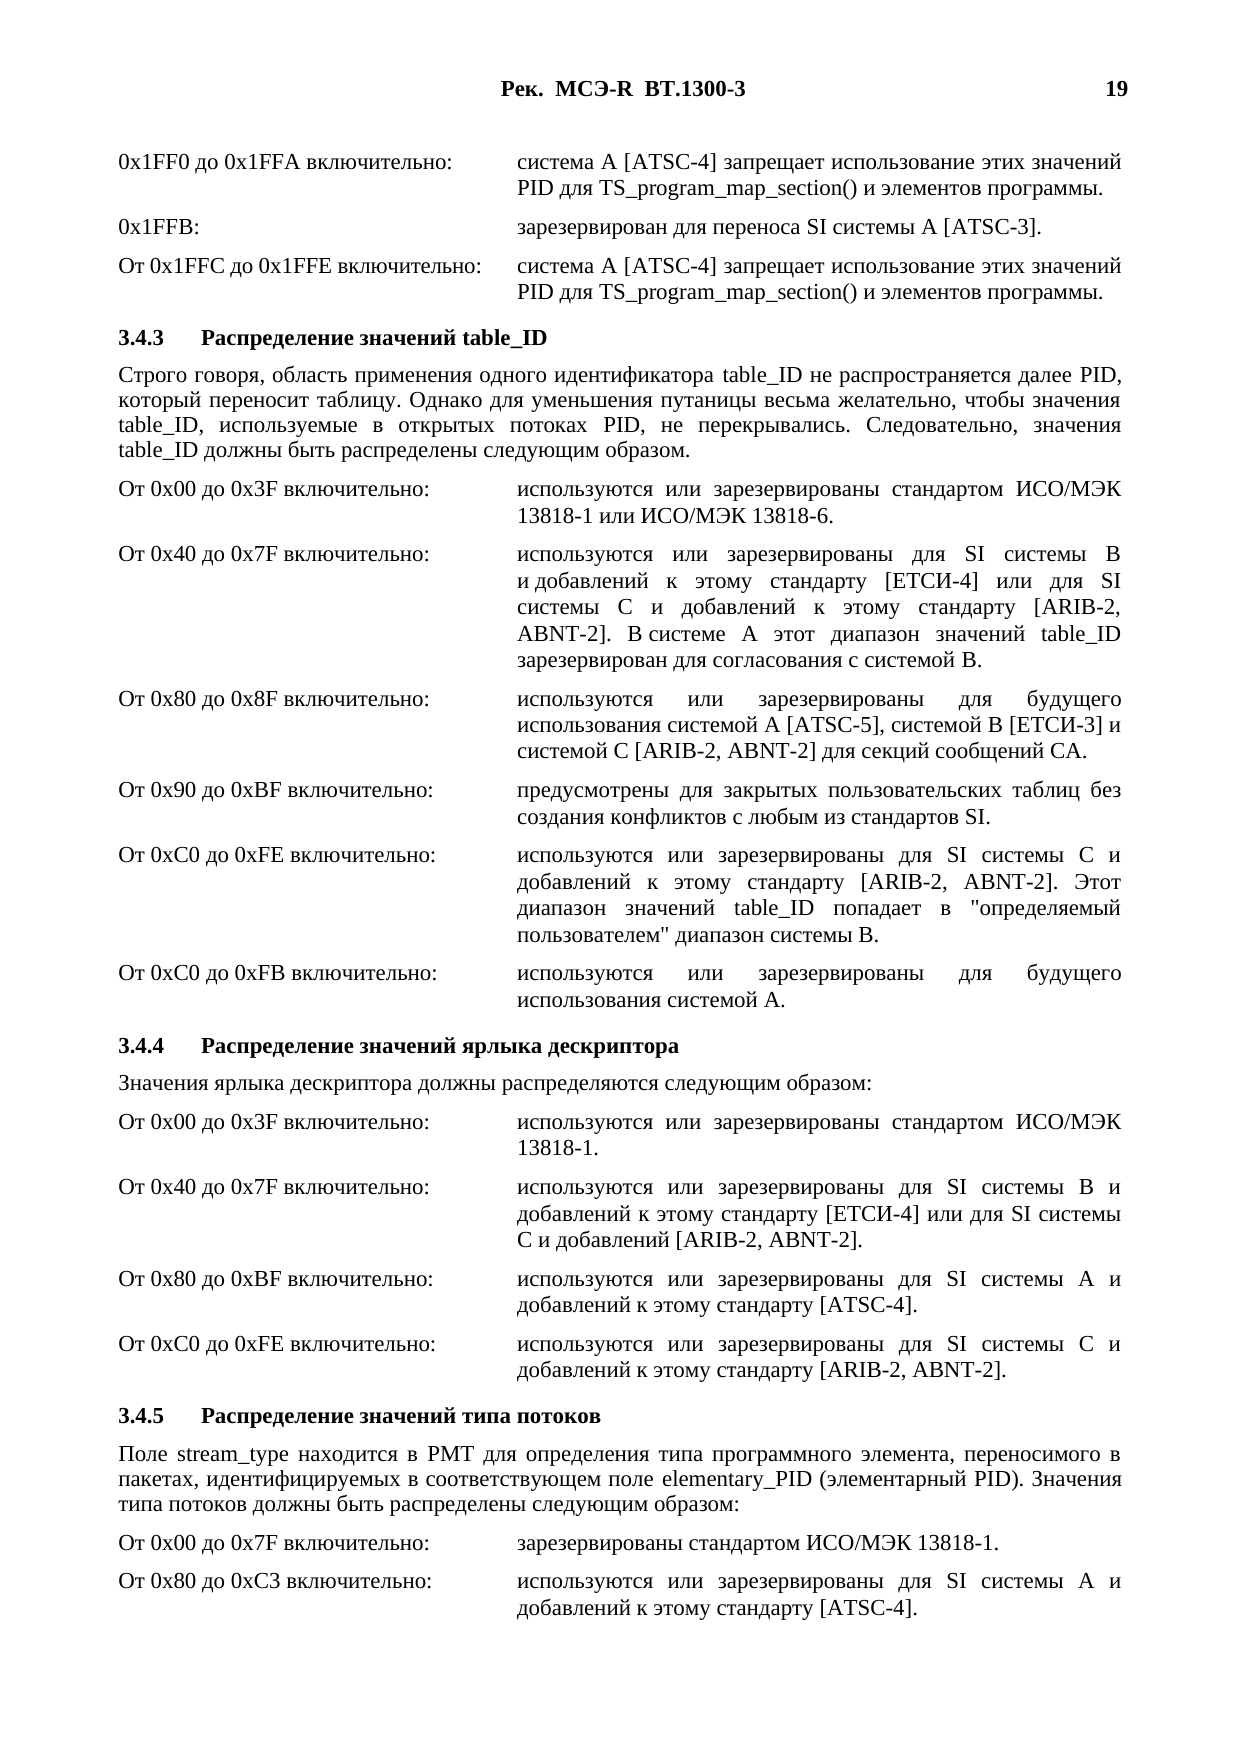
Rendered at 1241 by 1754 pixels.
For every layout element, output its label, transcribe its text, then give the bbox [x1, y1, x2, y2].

text От 0x1FFC до 0x1FFE включительно: система А [ATSC-4] запрещает использование этих значений PID для TS_program_map_section() и элементов программы. [118, 252, 1122, 304]
text От 0x80 до 0xВF включительно: используются или зарезервированы для SI системы А и добавлений к этому стандарту [ATSC-4]. [118, 1265, 1122, 1317]
text Значения ярлыка дескриптора должны распределяются следующим образом: [118, 1071, 1122, 1096]
text 0x1FFВ: зарезервирован для переноса SI системы А [ATSC-3]. [118, 213, 1122, 239]
text От 0xC0 до 0xFB включительно: используются или зарезервированы для будущего использования системой А. [118, 959, 1122, 1012]
subtitle 3.4.4 Распределение значений ярлыка дескриптора [118, 1033, 1122, 1058]
text Поле stream_type находится в PMT для определения типа программного элемента, переносимого в пакетах, идентифицируемых в соответствующем поле elementary_PID (элементарный PID). Значения типа потоков должны быть распределены следующим образом: [118, 1441, 1122, 1516]
text Строго говоря, область применения одного идентификатора table_ID не распространяется далее PID, который переносит таблицу. Однако для уменьшения путаницы весьма желательно, чтобы значения table_ID, используемые в открытых потоках PID, не перекрывались. Следовательно, значения table_ID должны быть распределены следующим образом. [118, 363, 1122, 463]
text От 0x40 до 0x7F включительно: используются или зарезервированы для SI системы В и добавлений к этому стандарту [ЕТСИ-4] или для SI системы С и добавлений к этому стандарту [ARIB-2, ABNT-2]. В системе А этот диапазон значений table_ID зарезервирован для согласования с системой В. [118, 541, 1122, 672]
text От 0x00 до 0x3F включительно: используются или зарезервированы стандартом ИСО/МЭК 13818-1 или ИСО/МЭК 13818-6. [118, 475, 1122, 528]
text 0x1FF0 до 0x1FFA включительно: система А [ATSC-4] запрещает использование этих значений PID для TS_program_map_section() и элементов программы. [118, 148, 1122, 200]
text От 0x80 до 0xС3 включительно: используются или зарезервированы для SI системы А и добавлений к этому стандарту [ATSC-4]. [118, 1567, 1122, 1620]
text От 0x00 до 0x3F включительно: используются или зарезервированы стандартом ИСО/МЭК 13818-1. [118, 1108, 1122, 1161]
text От 0x00 до 0x7F включительно: зарезервированы стандартом ИСО/МЭК 13818-1. [118, 1528, 1122, 1555]
text От 0x90 до 0xBF включительно: предусмотрены для закрытых пользовательских таблиц без создания конфликтов с любым из стандартов SI. [118, 776, 1122, 829]
subtitle 3.4.3 Распределение значений table_ID [118, 325, 1122, 350]
text От 0xС0 до 0xFE включительно: используются или зарезервированы для SI системы С и добавлений к этому стандарту [ARIB-2, ABNT-2]. [118, 1330, 1122, 1383]
text От 0x80 до 0x8F включительно: используются или зарезервированы для будущего использования системой А [ATSC-5], системой В [ЕТСИ-3] и системой С [ARIB-2, ABNT-2] для секций сообщений СА. [118, 685, 1122, 764]
subtitle 3.4.5 Распределение значений типа потоков [118, 1403, 1122, 1428]
text От 0xC0 до 0xFE включительно: используются или зарезервированы для SI системы С и добавлений к этому стандарту [ARIB-2, ABNT-2]. Этот диапазон значений table_ID попадает в "определяемый пользователем" диапазон системы В. [118, 842, 1122, 947]
text От 0x40 до 0x7F включительно: используются или зарезервированы для SI системы В и добавлений к этому стандарту [ЕТСИ-4] или для SI системы С и добавлений [ARIB-2, ABNT-2]. [118, 1173, 1122, 1252]
